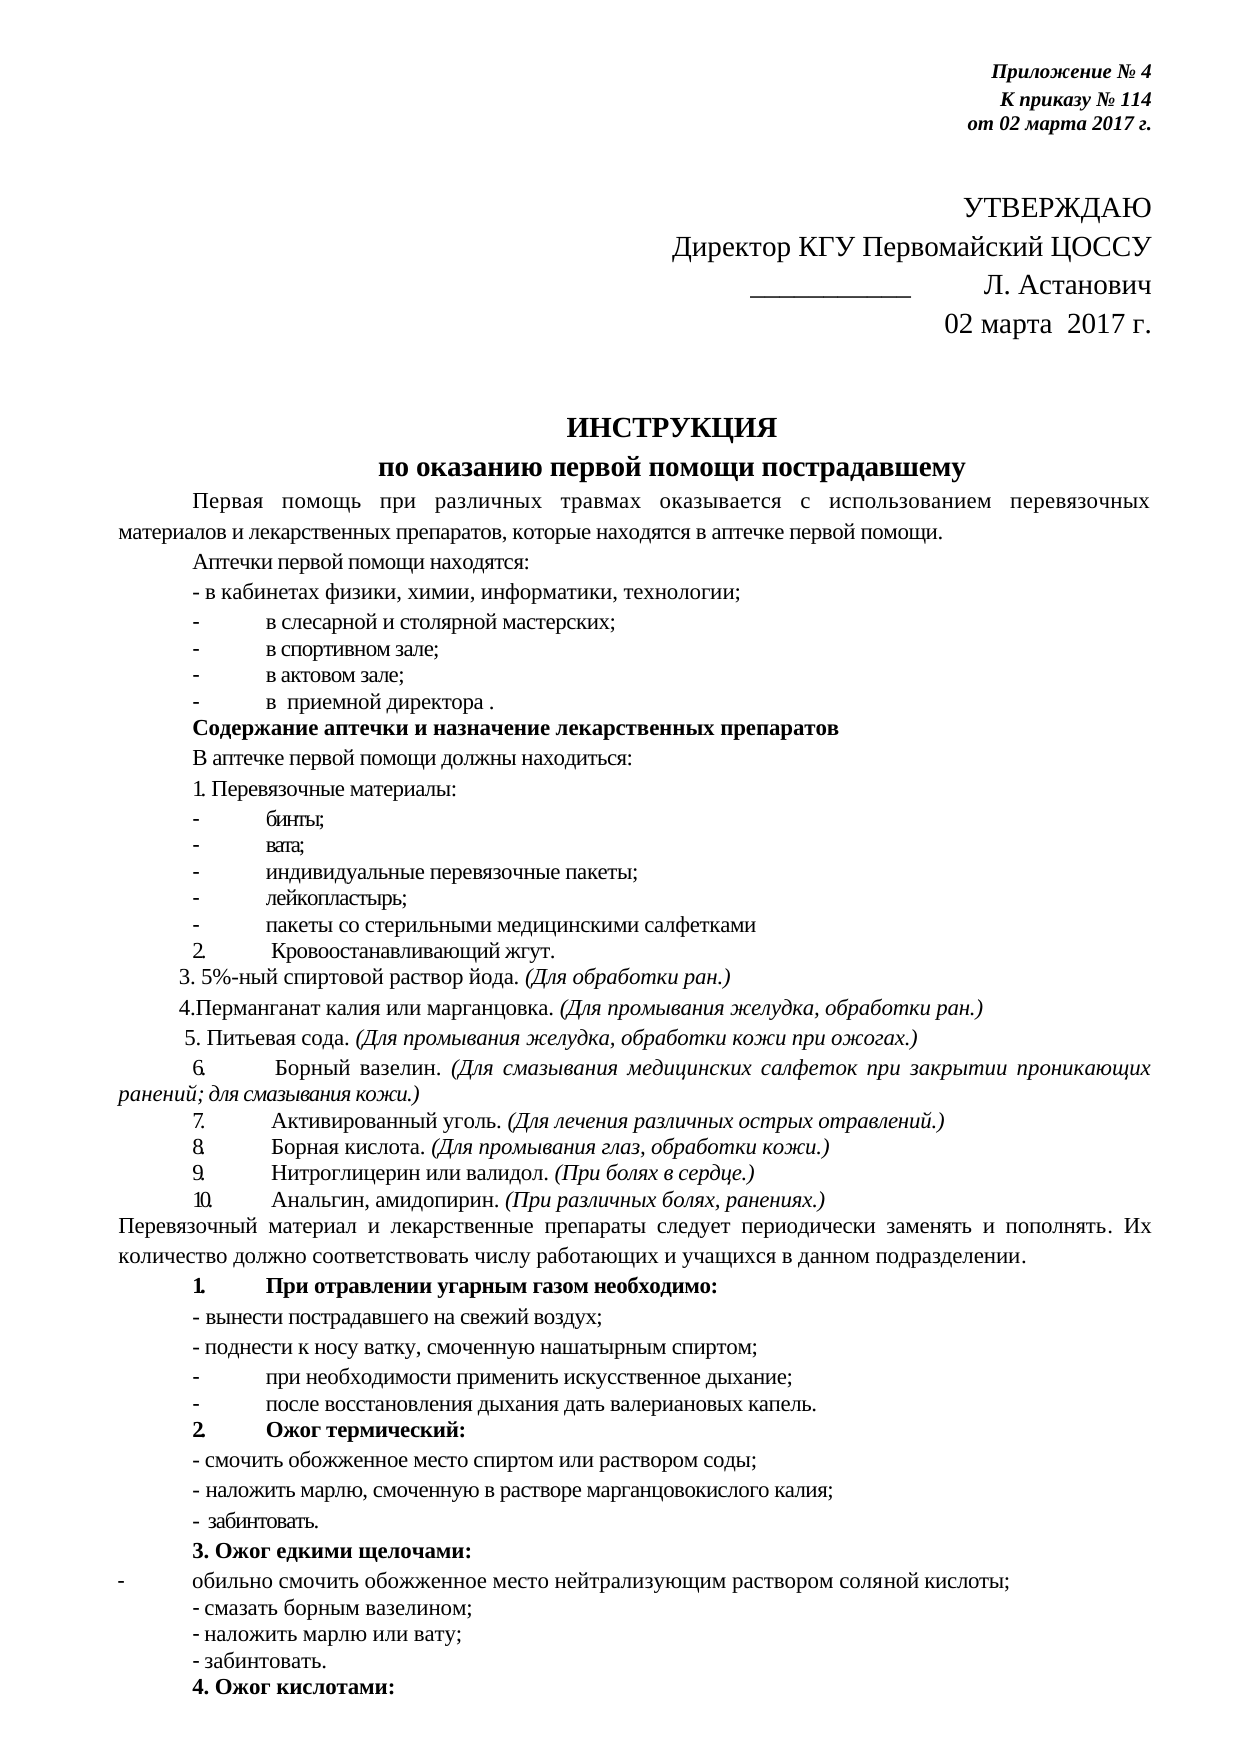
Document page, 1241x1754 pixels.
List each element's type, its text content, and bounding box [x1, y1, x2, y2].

list в спортивном зале; [118, 635, 1152, 661]
text 4. Ожог кислотами: [118, 1673, 1152, 1699]
text ___________ Л. Астанович [118, 267, 1152, 301]
text УТВЕРЖДАЮ [118, 190, 1152, 224]
text 4.Перманганат калия или марганцовка. (Для промывания желудка, обработки ран.) [118, 994, 1152, 1020]
list вата; [118, 831, 1152, 858]
text - наложить марлю, смоченную в растворе марганцовокислого калия; [118, 1477, 1152, 1503]
list наложить марлю или вату; [118, 1620, 1152, 1647]
text Директор КГУ Первомайский ЦОССУ [118, 229, 1152, 262]
list пакеты со стерильными медицинскими салфетками [118, 911, 1152, 937]
text - в кабинетах физики, химии, информатики, технологии; [118, 578, 1152, 604]
text 1. Перевязочные материалы: [118, 774, 1152, 801]
list Активированный уголь. (Для лечения различных острых отравлений.) [118, 1107, 1152, 1133]
text ИНСТРУКЦИЯ [118, 410, 1152, 444]
text - забинтовать. [118, 1507, 1152, 1533]
list после восстановления дыхания дать валериановых капель. [118, 1390, 1152, 1416]
text 3. Ожог едкими щелочами: [118, 1537, 1152, 1563]
list лейкопластырь; [118, 884, 1152, 911]
list Нитроглицерин или валидол. (При болях в сердце.) [118, 1159, 1152, 1186]
list Борная кислота. (Для промывания глаз, обработки кожи.) [118, 1133, 1152, 1159]
list забинтовать. [118, 1647, 1152, 1673]
text Аптечки первой помощи находятся: [118, 548, 1152, 574]
list индивидуальные перевязочные пакеты; [118, 858, 1152, 884]
list в актовом зале; [118, 661, 1152, 688]
list обильно смочить обожженное место нейтрализующим раствором соляной кислоты; [117, 1567, 1152, 1594]
list Борный вазелин. (Для смазывания медицинских салфеток при закрытии проникающих ранений; для смазывания кожи.) [118, 1054, 1152, 1107]
text Приложение № 4 [118, 59, 1152, 83]
text - поднести к носу ватку, смоченную нашатырным спиртом; [118, 1333, 1152, 1359]
text 02 марта 2017 г. [118, 306, 1152, 339]
list при необходимости применить искусственное дыхание; [118, 1363, 1152, 1390]
text В аптечке первой помощи должны находиться: [118, 744, 1152, 771]
text по оказанию первой помощи пострадавшему [118, 449, 1152, 482]
text 1. При отравлении угарным газом необходимо: [118, 1273, 1152, 1299]
text 3. 5%-ный спиртовой раствор йода. (Для обработки ран.) [118, 963, 1152, 990]
list бинты; [118, 805, 1152, 831]
text - вынести пострадавшего на свежий воздух; [118, 1303, 1152, 1329]
text Первая помощь при различных травмах оказывается с использованием перевязочных материалов и лекарственных препаратов, которые находятся в аптечке первой помощи. [118, 487, 1152, 544]
text К приказу № 114 [118, 87, 1152, 111]
list Анальгин, амидопирин. (При различных болях, ранениях.) [118, 1186, 1152, 1212]
text 5. Питьевая сода. (Для промывания желудка, обработки кожи при ожогах.) [118, 1024, 1152, 1050]
text 2. Ожог термический: [118, 1416, 1152, 1442]
text Перевязочный материал и лекарственные препараты следует периодически заменять и пополнять. Их количество должно соответствовать числу работающих и учащихся в данном подразделении. [118, 1212, 1152, 1269]
text - смочить обожженное место спиртом или раствором соды; [118, 1446, 1152, 1473]
list смазать борным вазелином; [118, 1594, 1152, 1620]
text Содержание аптечки и назначение лекарственных препаратов [118, 714, 1152, 741]
text от 02 марта 2017 г. [118, 111, 1152, 135]
list в слесарной и столярной мастерских; [118, 608, 1152, 635]
list в приемной директора . [118, 688, 1152, 714]
list Кровоостанавливающий жгут. [118, 937, 1152, 963]
